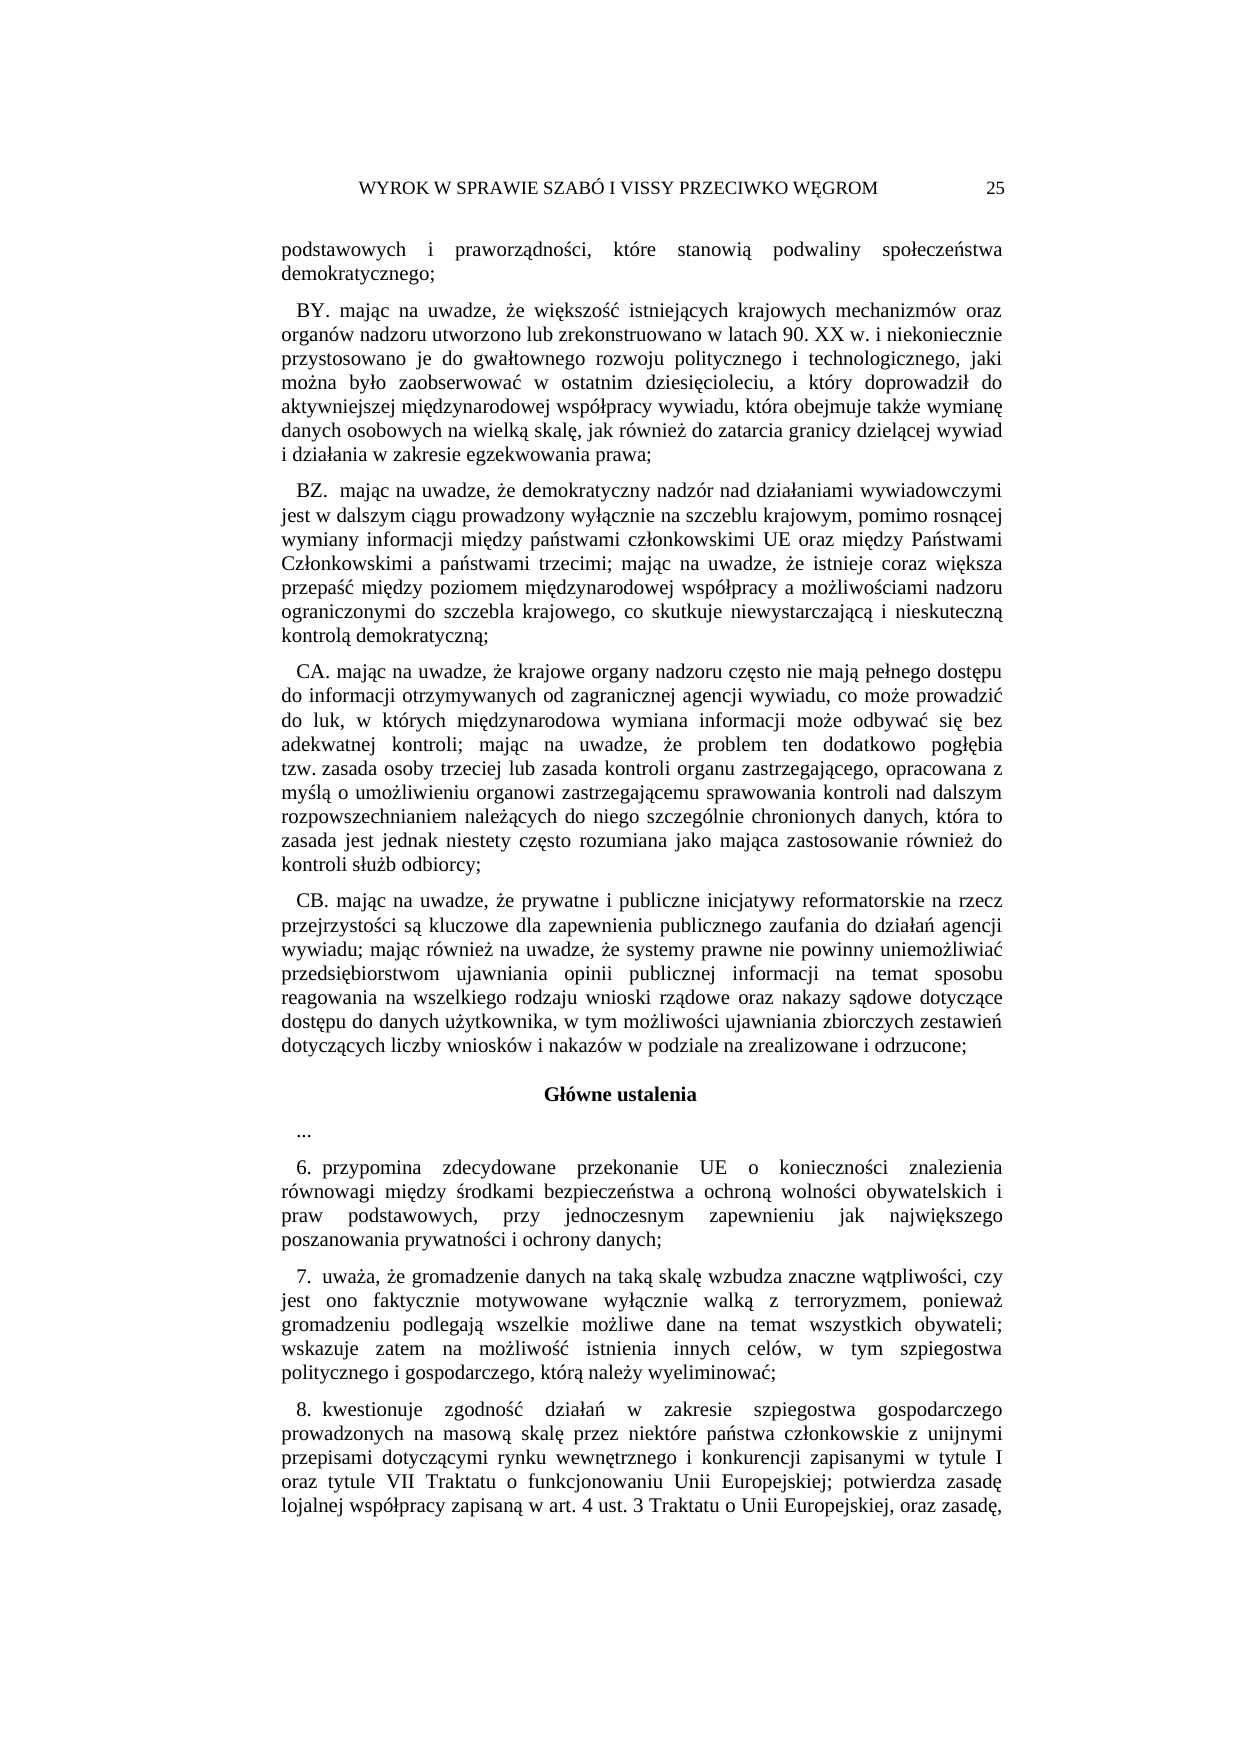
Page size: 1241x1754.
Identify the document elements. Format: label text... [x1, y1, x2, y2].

text 6. przypomina zdecydowane przekonanie UE o konieczności znalezienia równowagi między środkami bezpieczeństwa a ochroną wolności obywatelskich i praw podstawowych, przy jednoczesnym zapewnieniu jak największego poszanowania prywatności i ochrony danych; [281, 1155, 1003, 1251]
text CB. mając na uwadze, że prywatne i publiczne inicjatywy reformatorskie na rzecz przejrzystości są kluczowe dla zapewnienia publicznego zaufania do działań agencji wywiadu; mając również na uwadze, że systemy prawne nie powinny uniemożliwiać przedsiębiorstwom ujawniania opinii publicznej informacji na temat sposobu reagowania na wszelkiego rodzaju wnioski rządowe oraz nakazy sądowe dotyczące dostępu do danych użytkownika, w tym możliwości ujawniania zbiorczych zestawień dotyczących liczby wniosków i nakazów w podziale na zrealizowane i odrzucone; [281, 888, 1003, 1057]
text 7. uważa, że gromadzenie danych na taką skalę wzbudza znaczne wątpliwości, czy jest ono faktycznie motywowane wyłącznie walką z terroryzmem, ponieważ gromadzeniu podlegają wszelkie możliwe dane na temat wszystkich obywateli; wskazuje zatem na możliwość istnienia innych celów, w tym szpiegostwa politycznego i gospodarczego, którą należy wyeliminować; [281, 1264, 1003, 1384]
text BY. mając na uwadze, że większość istniejących krajowych mechanizmów oraz organów nadzoru utworzono lub zrekonstruowano w latach 90. XX w. i niekoniecznie przystosowano je do gwałtownego rozwoju politycznego i technologicznego, jaki można było zaobserwować w ostatnim dziesięcioleciu, a który doprowadził do aktywniejszej międzynarodowej współpracy wywiadu, która obejmuje także wymianę danych osobowych na wielką skalę, jak również do zatarcia granicy dzielącej wywiad i działania w zakresie egzekwowania prawa; [281, 297, 1003, 466]
text BZ. mając na uwadze, że demokratyczny nadzór nad działaniami wywiadowczymi jest w dalszym ciągu prowadzony wyłącznie na szczeblu krajowym, pomimo rosnącej wymiany informacji między państwami członkowskimi UE oraz między Państwami Członkowskimi a państwami trzecimi; mając na uwadze, że istnieje coraz większa przepaść między poziomem międzynarodowej współpracy a możliwościami nadzoru ograniczonymi do szczebla krajowego, co skutkuje niewystarczającą i nieskuteczną kontrolą demokratyczną; [281, 478, 1003, 647]
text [281, 1397, 1003, 1517]
text CA. mając na uwadze, że krajowe organy nadzoru często nie mają pełnego dostępu do informacji otrzymywanych od zagranicznej agencji wywiadu, co może prowadzić do luk, w których międzynarodowa wymiana informacji może odbywać się bez adekwatnej kontroli; mając na uwadze, że problem ten dodatkowo pogłębia tzw. zasada osoby trzeciej lub zasada kontroli organu zastrzegającego, opracowana z myślą o umożliwieniu organowi zastrzegającemu sprawowania kontroli nad dalszym rozpowszechnianiem należących do niego szczególnie chronionych danych, która to zasada jest jednak niestety często rozumiana jako mająca zastosowanie również do kontroli służb odbiorcy; [281, 659, 1003, 876]
text ... [281, 1118, 1003, 1142]
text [281, 237, 1003, 285]
title Główne ustalenia [237, 1082, 1003, 1106]
